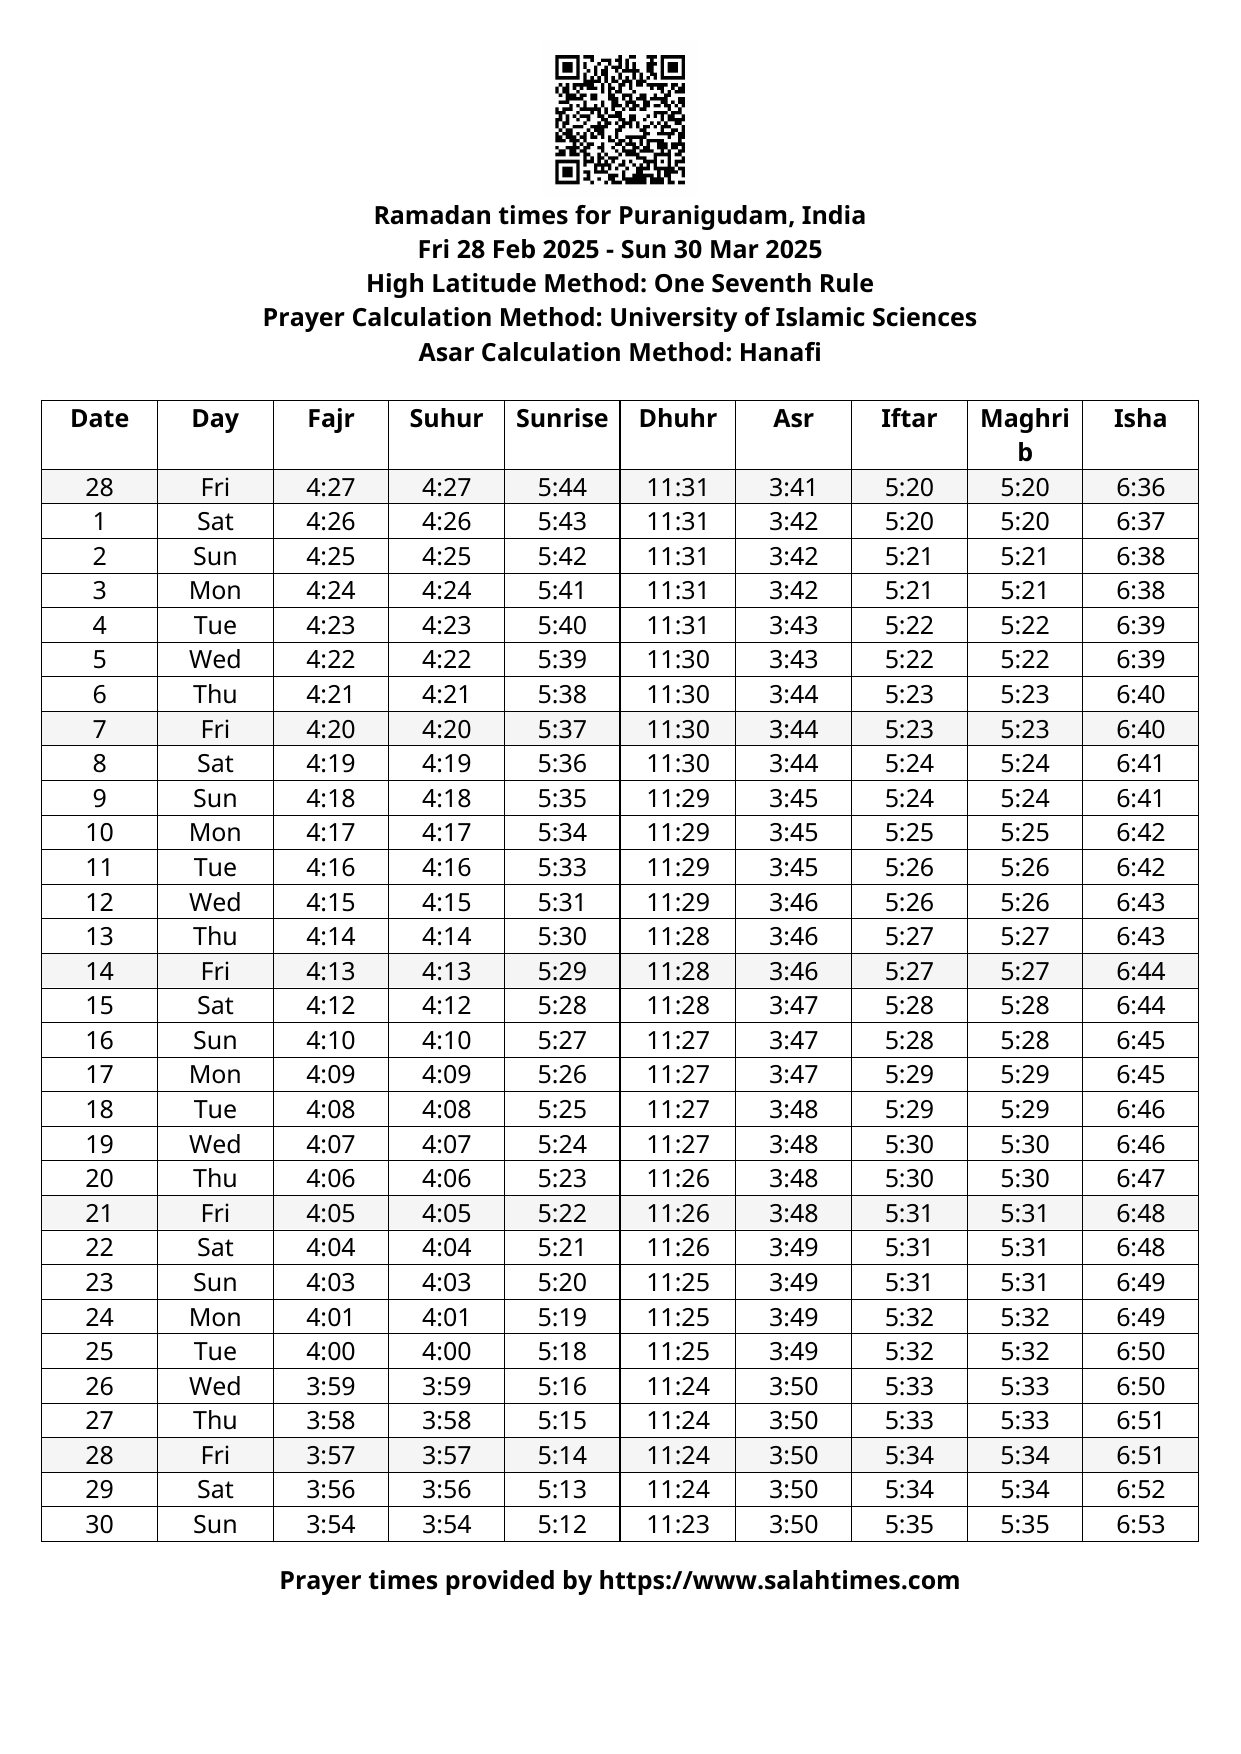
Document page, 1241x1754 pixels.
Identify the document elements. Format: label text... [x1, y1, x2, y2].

table_cell 5:32 [968, 1334, 1082, 1368]
table_cell 5 [42, 643, 157, 676]
table_cell 5:22 [852, 608, 967, 642]
table_cell 11:31 [621, 470, 735, 503]
table_header Isha [1083, 401, 1198, 469]
table_header Maghrib [968, 401, 1082, 469]
table_cell 13 [42, 919, 157, 953]
text Prayer Calculation Method: University of Islamic Sciences [42, 300, 1198, 334]
table_cell 6:45 [1083, 1058, 1198, 1091]
table_cell 5:31 [852, 1231, 967, 1264]
table_cell 4:00 [274, 1334, 388, 1368]
table_cell 5:22 [505, 1196, 619, 1229]
table_cell 3:58 [274, 1404, 388, 1437]
table_cell 5:26 [852, 850, 967, 884]
table_cell 5:30 [852, 1161, 967, 1195]
table_cell 4:15 [274, 885, 388, 918]
table_cell 4:18 [274, 781, 388, 814]
table_cell 18 [42, 1092, 157, 1126]
table_cell 11:29 [621, 885, 735, 918]
table_cell Tue [158, 1092, 273, 1126]
table_cell 4:22 [389, 643, 504, 676]
table_cell 5:15 [505, 1404, 619, 1437]
table_cell 3:47 [736, 989, 851, 1022]
table_cell 11:31 [621, 608, 735, 642]
table_cell 5:19 [505, 1300, 619, 1333]
table_cell 11:25 [621, 1300, 735, 1333]
table_cell 5:30 [505, 919, 619, 953]
table_cell 6:44 [1083, 989, 1198, 1022]
table_cell 3:48 [736, 1127, 851, 1160]
table_cell 5:20 [968, 470, 1082, 503]
table_cell 5:33 [968, 1369, 1082, 1402]
table_cell 11:26 [621, 1231, 735, 1264]
table_cell 11:28 [621, 954, 735, 987]
table_cell 5:24 [852, 781, 967, 814]
table_cell 3:44 [736, 677, 851, 711]
table_cell 3:44 [736, 746, 851, 780]
table_cell 4:21 [389, 677, 504, 711]
table_cell 5:22 [968, 608, 1082, 642]
table_cell Sun [158, 1023, 273, 1057]
table_cell 11:23 [621, 1507, 735, 1541]
table_cell 4:25 [274, 539, 388, 572]
table_cell Wed [158, 885, 273, 918]
table_cell 5:33 [505, 850, 619, 884]
table_cell 5:34 [505, 816, 619, 849]
table_cell 3:41 [736, 470, 851, 503]
table_cell 5:40 [505, 608, 619, 642]
table_header Sunrise [505, 401, 619, 469]
table_cell 3:57 [389, 1438, 504, 1472]
table_cell Tue [158, 850, 273, 884]
table_cell 6:49 [1083, 1300, 1198, 1333]
table_cell 5:13 [505, 1473, 619, 1506]
table_cell 4:24 [389, 574, 504, 607]
table_cell 23 [42, 1265, 157, 1299]
table_cell 5:21 [505, 1231, 619, 1264]
table_cell 5:35 [852, 1507, 967, 1541]
table_cell 4:10 [389, 1023, 504, 1057]
table_cell 3:48 [736, 1196, 851, 1229]
table_cell 5:23 [852, 712, 967, 745]
table_cell 17 [42, 1058, 157, 1091]
table_cell 6:41 [1083, 781, 1198, 814]
table_cell Sat [158, 746, 273, 780]
table_cell 5:30 [852, 1127, 967, 1160]
table_cell 5:33 [968, 1404, 1082, 1437]
table_cell 11:27 [621, 1023, 735, 1057]
table_cell 4:07 [274, 1127, 388, 1160]
table_cell 5:32 [852, 1300, 967, 1333]
table_cell Mon [158, 1300, 273, 1333]
table_cell 11:29 [621, 850, 735, 884]
table_cell 3:50 [736, 1507, 851, 1541]
table_cell 6:53 [1083, 1507, 1198, 1541]
table_cell 4:04 [274, 1231, 388, 1264]
table_cell 6:42 [1083, 850, 1198, 884]
table_cell 4:08 [274, 1092, 388, 1126]
table_cell Thu [158, 919, 273, 953]
table_cell 4:23 [389, 608, 504, 642]
table_cell 6:52 [1083, 1473, 1198, 1506]
table_cell 5:31 [968, 1231, 1082, 1264]
table_cell Tue [158, 1334, 273, 1368]
table_cell 3:49 [736, 1334, 851, 1368]
table_cell 1 [42, 504, 157, 538]
table_cell Mon [158, 574, 273, 607]
table_cell 5:26 [968, 850, 1082, 884]
table_cell 5:30 [968, 1127, 1082, 1160]
table_cell 5:23 [968, 677, 1082, 711]
table_cell 6:43 [1083, 885, 1198, 918]
picture [542, 41, 699, 198]
table_cell 3:48 [736, 1161, 851, 1195]
table_cell 3:54 [274, 1507, 388, 1541]
table_cell 29 [42, 1473, 157, 1506]
table_cell Mon [158, 1058, 273, 1091]
table_cell 6:44 [1083, 954, 1198, 987]
table_cell 5:31 [968, 1265, 1082, 1299]
table_cell 4:06 [389, 1161, 504, 1195]
table_cell 4:21 [274, 677, 388, 711]
table_header Fajr [274, 401, 388, 469]
table_cell Wed [158, 1369, 273, 1402]
text Fri 28 Feb 2025 - Sun 30 Mar 2025 [42, 232, 1198, 266]
table_cell 5:12 [505, 1507, 619, 1541]
table_cell 3:50 [736, 1369, 851, 1402]
table_cell 11:30 [621, 643, 735, 676]
table_cell 5:16 [505, 1369, 619, 1402]
table_cell 10 [42, 816, 157, 849]
table_cell 5:41 [505, 574, 619, 607]
table_cell 5:29 [852, 1092, 967, 1126]
table_cell 12 [42, 885, 157, 918]
table_cell 5:31 [505, 885, 619, 918]
table_cell 5:28 [505, 989, 619, 1022]
table_cell 11:25 [621, 1334, 735, 1368]
table_cell 4:23 [274, 608, 388, 642]
table_cell 30 [42, 1507, 157, 1541]
table_cell 4:10 [274, 1023, 388, 1057]
table_cell 3:46 [736, 954, 851, 987]
table_cell 4:03 [274, 1265, 388, 1299]
table_cell Sun [158, 781, 273, 814]
table_cell Sat [158, 1231, 273, 1264]
table_cell 5:21 [968, 574, 1082, 607]
table_cell 3:45 [736, 816, 851, 849]
table_cell 6:51 [1083, 1438, 1198, 1472]
table_cell 19 [42, 1127, 157, 1160]
table_cell 11:30 [621, 677, 735, 711]
table_cell Fri [158, 712, 273, 745]
table_cell 3:42 [736, 574, 851, 607]
table_cell Tue [158, 608, 273, 642]
table_cell 4:13 [274, 954, 388, 987]
table_cell 6:38 [1083, 574, 1198, 607]
table_cell 6:46 [1083, 1127, 1198, 1160]
table_cell 5:28 [852, 1023, 967, 1057]
table_cell 3:59 [389, 1369, 504, 1402]
table_cell 4:19 [389, 746, 504, 780]
table_cell 6:51 [1083, 1404, 1198, 1437]
table_cell Wed [158, 643, 273, 676]
table_cell 5:25 [968, 816, 1082, 849]
table_cell 11:25 [621, 1265, 735, 1299]
table_cell 4:15 [389, 885, 504, 918]
table_cell 6:42 [1083, 816, 1198, 849]
table_cell 4:25 [389, 539, 504, 572]
table_cell 11:28 [621, 989, 735, 1022]
table_header Asr [736, 401, 851, 469]
table_header Iftar [852, 401, 967, 469]
table_cell 26 [42, 1369, 157, 1402]
table_cell 5:27 [852, 919, 967, 953]
table_cell 20 [42, 1161, 157, 1195]
table_cell 4:26 [274, 504, 388, 538]
table_cell 4:01 [389, 1300, 504, 1333]
table_cell 11:30 [621, 712, 735, 745]
table_cell 5:21 [852, 574, 967, 607]
table_cell 4:13 [389, 954, 504, 987]
table_cell 3:46 [736, 919, 851, 953]
table_cell 11:30 [621, 746, 735, 780]
table_cell 6:43 [1083, 919, 1198, 953]
table_cell 5:23 [505, 1161, 619, 1195]
table_cell 4:01 [274, 1300, 388, 1333]
table_cell 11:29 [621, 816, 735, 849]
table_cell 5:43 [505, 504, 619, 538]
table_cell 3:58 [389, 1404, 504, 1437]
table_cell 4:19 [274, 746, 388, 780]
table_cell 7 [42, 712, 157, 745]
table_cell 11:31 [621, 539, 735, 572]
table_cell 4:17 [274, 816, 388, 849]
table_cell 5:22 [852, 643, 967, 676]
text Prayer times provided by https://www.salahtimes.com [42, 1563, 1198, 1597]
table_cell 21 [42, 1196, 157, 1229]
table_cell 5:35 [968, 1507, 1082, 1541]
table_cell 5:24 [505, 1127, 619, 1160]
table_cell 5:39 [505, 643, 619, 676]
table_cell 5:21 [968, 539, 1082, 572]
table_cell 5:32 [852, 1334, 967, 1368]
table_cell 4:18 [389, 781, 504, 814]
table_cell 4:27 [389, 470, 504, 503]
text High Latitude Method: One Seventh Rule [42, 266, 1198, 300]
table_cell 8 [42, 746, 157, 780]
table_cell 5:31 [852, 1265, 967, 1299]
table_cell Fri [158, 1196, 273, 1229]
table_cell 5:31 [968, 1196, 1082, 1229]
table_cell 11 [42, 850, 157, 884]
table_cell 4:03 [389, 1265, 504, 1299]
table_cell Sat [158, 504, 273, 538]
table_cell 3:42 [736, 539, 851, 572]
table_cell 5:26 [968, 885, 1082, 918]
table_cell 24 [42, 1300, 157, 1333]
table_cell 4:04 [389, 1231, 504, 1264]
table_cell 28 [42, 470, 157, 503]
table_cell 3:59 [274, 1369, 388, 1402]
text Ramadan times for Puranigudam, India [42, 198, 1198, 232]
table_cell Sun [158, 539, 273, 572]
table_cell 5:44 [505, 470, 619, 503]
table_cell 6:46 [1083, 1092, 1198, 1126]
table_cell 5:26 [852, 885, 967, 918]
table_cell Sat [158, 989, 273, 1022]
table_cell 6:38 [1083, 539, 1198, 572]
table_cell 5:25 [505, 1092, 619, 1126]
table_cell 5:33 [852, 1404, 967, 1437]
table_cell 3:42 [736, 504, 851, 538]
table_cell 4:16 [274, 850, 388, 884]
text Asar Calculation Method: Hanafi [42, 334, 1198, 368]
table_cell 9 [42, 781, 157, 814]
table_cell 4:09 [389, 1058, 504, 1091]
table_cell 5:24 [968, 746, 1082, 780]
table_cell 6:41 [1083, 746, 1198, 780]
table_cell 5:24 [852, 746, 967, 780]
table_cell 3:49 [736, 1231, 851, 1264]
table_cell 25 [42, 1334, 157, 1368]
table_cell 4:12 [389, 989, 504, 1022]
table_cell 11:31 [621, 574, 735, 607]
table_cell 5:20 [852, 470, 967, 503]
table_cell Thu [158, 677, 273, 711]
table_header Dhuhr [621, 401, 735, 469]
table_cell 5:24 [968, 781, 1082, 814]
table_cell 11:24 [621, 1438, 735, 1472]
table_cell 11:24 [621, 1404, 735, 1437]
table_cell 4:14 [389, 919, 504, 953]
table_cell 15 [42, 989, 157, 1022]
table_cell Sun [158, 1507, 273, 1541]
table_cell 3:43 [736, 643, 851, 676]
table_cell 5:14 [505, 1438, 619, 1472]
table_cell 3:47 [736, 1023, 851, 1057]
table_cell Sun [158, 1265, 273, 1299]
table_cell 11:27 [621, 1058, 735, 1091]
table_cell 11:29 [621, 781, 735, 814]
table_cell 5:27 [968, 919, 1082, 953]
table_cell 5:30 [968, 1161, 1082, 1195]
table_cell 4:05 [274, 1196, 388, 1229]
table_cell 3:48 [736, 1092, 851, 1126]
table_cell 5:34 [852, 1473, 967, 1506]
table_cell 3:57 [274, 1438, 388, 1472]
table_cell 5:20 [505, 1265, 619, 1299]
table_cell 3:45 [736, 850, 851, 884]
table_cell 5:26 [505, 1058, 619, 1091]
table_cell 4:06 [274, 1161, 388, 1195]
table_cell 4:07 [389, 1127, 504, 1160]
table_cell 4:14 [274, 919, 388, 953]
table_cell 5:23 [968, 712, 1082, 745]
table_cell 5:20 [852, 504, 967, 538]
table_cell 6:40 [1083, 712, 1198, 745]
table_cell 6:40 [1083, 677, 1198, 711]
table_cell 3 [42, 574, 157, 607]
table_cell 5:28 [852, 989, 967, 1022]
table_cell Fri [158, 954, 273, 987]
table_cell 11:26 [621, 1196, 735, 1229]
table_cell 3:54 [389, 1507, 504, 1541]
table_cell 4:20 [274, 712, 388, 745]
table_cell 11:24 [621, 1473, 735, 1506]
table_cell 6:48 [1083, 1196, 1198, 1229]
table_cell 6:39 [1083, 643, 1198, 676]
table_cell 4:27 [274, 470, 388, 503]
table_cell 16 [42, 1023, 157, 1057]
table_cell 4 [42, 608, 157, 642]
table_header Day [158, 401, 273, 469]
table_cell 5:18 [505, 1334, 619, 1368]
table_cell 6 [42, 677, 157, 711]
table_cell 11:27 [621, 1092, 735, 1126]
table_cell 5:34 [968, 1473, 1082, 1506]
table_cell 4:16 [389, 850, 504, 884]
table_cell 5:35 [505, 781, 619, 814]
table_cell 6:39 [1083, 608, 1198, 642]
table_cell 5:32 [968, 1300, 1082, 1333]
table_cell 3:47 [736, 1058, 851, 1091]
table_cell 5:34 [968, 1438, 1082, 1472]
table_cell 5:28 [968, 1023, 1082, 1057]
table_cell Sat [158, 1473, 273, 1506]
table_cell 22 [42, 1231, 157, 1264]
table_cell 5:34 [852, 1438, 967, 1472]
table_cell 14 [42, 954, 157, 987]
table_cell 6:50 [1083, 1334, 1198, 1368]
table_cell 4:05 [389, 1196, 504, 1229]
table_cell 5:29 [968, 1092, 1082, 1126]
table_cell 5:29 [852, 1058, 967, 1091]
table_cell Thu [158, 1161, 273, 1195]
table_cell 27 [42, 1404, 157, 1437]
table_cell 3:49 [736, 1300, 851, 1333]
table_cell 3:44 [736, 712, 851, 745]
table_cell 3:50 [736, 1473, 851, 1506]
table_cell 3:45 [736, 781, 851, 814]
table_cell 4:12 [274, 989, 388, 1022]
table_cell 4:08 [389, 1092, 504, 1126]
table_cell 4:20 [389, 712, 504, 745]
table_cell 5:25 [852, 816, 967, 849]
table_cell 11:31 [621, 504, 735, 538]
table_cell 5:23 [852, 677, 967, 711]
table_cell 3:56 [274, 1473, 388, 1506]
table_cell 5:27 [852, 954, 967, 987]
table_cell 5:31 [852, 1196, 967, 1229]
table_cell 2 [42, 539, 157, 572]
table_cell 5:29 [968, 1058, 1082, 1091]
table_cell 4:17 [389, 816, 504, 849]
table_cell 3:46 [736, 885, 851, 918]
table_cell 4:09 [274, 1058, 388, 1091]
table_cell Mon [158, 816, 273, 849]
table_header Date [42, 401, 157, 469]
table_cell 5:27 [505, 1023, 619, 1057]
table_header Suhur [389, 401, 504, 469]
table_cell 3:43 [736, 608, 851, 642]
table_cell 6:49 [1083, 1265, 1198, 1299]
table_cell 5:37 [505, 712, 619, 745]
table_cell Fri [158, 470, 273, 503]
table_cell 11:24 [621, 1369, 735, 1402]
table_cell Fri [158, 1438, 273, 1472]
table_cell 5:38 [505, 677, 619, 711]
table_cell 3:50 [736, 1438, 851, 1472]
table_cell 5:21 [852, 539, 967, 572]
table_cell 5:42 [505, 539, 619, 572]
table_cell 3:56 [389, 1473, 504, 1506]
table_cell 28 [42, 1438, 157, 1472]
table_cell Wed [158, 1127, 273, 1160]
table_cell 5:20 [968, 504, 1082, 538]
table_cell 5:29 [505, 954, 619, 987]
table_cell 6:48 [1083, 1231, 1198, 1264]
table_cell 5:36 [505, 746, 619, 780]
table_cell 4:26 [389, 504, 504, 538]
table_cell 6:36 [1083, 470, 1198, 503]
table_cell 11:27 [621, 1127, 735, 1160]
table_cell 11:28 [621, 919, 735, 953]
table_cell Thu [158, 1404, 273, 1437]
table_cell 5:33 [852, 1369, 967, 1402]
table_cell 5:22 [968, 643, 1082, 676]
table_cell 11:26 [621, 1161, 735, 1195]
table_cell 6:50 [1083, 1369, 1198, 1402]
table_cell 4:24 [274, 574, 388, 607]
table_cell 5:28 [968, 989, 1082, 1022]
table_cell 4:22 [274, 643, 388, 676]
table_cell 6:37 [1083, 504, 1198, 538]
table_cell 3:50 [736, 1404, 851, 1437]
table_cell 4:00 [389, 1334, 504, 1368]
table_cell 5:27 [968, 954, 1082, 987]
table_cell 6:47 [1083, 1161, 1198, 1195]
table_cell 6:45 [1083, 1023, 1198, 1057]
table_cell 3:49 [736, 1265, 851, 1299]
